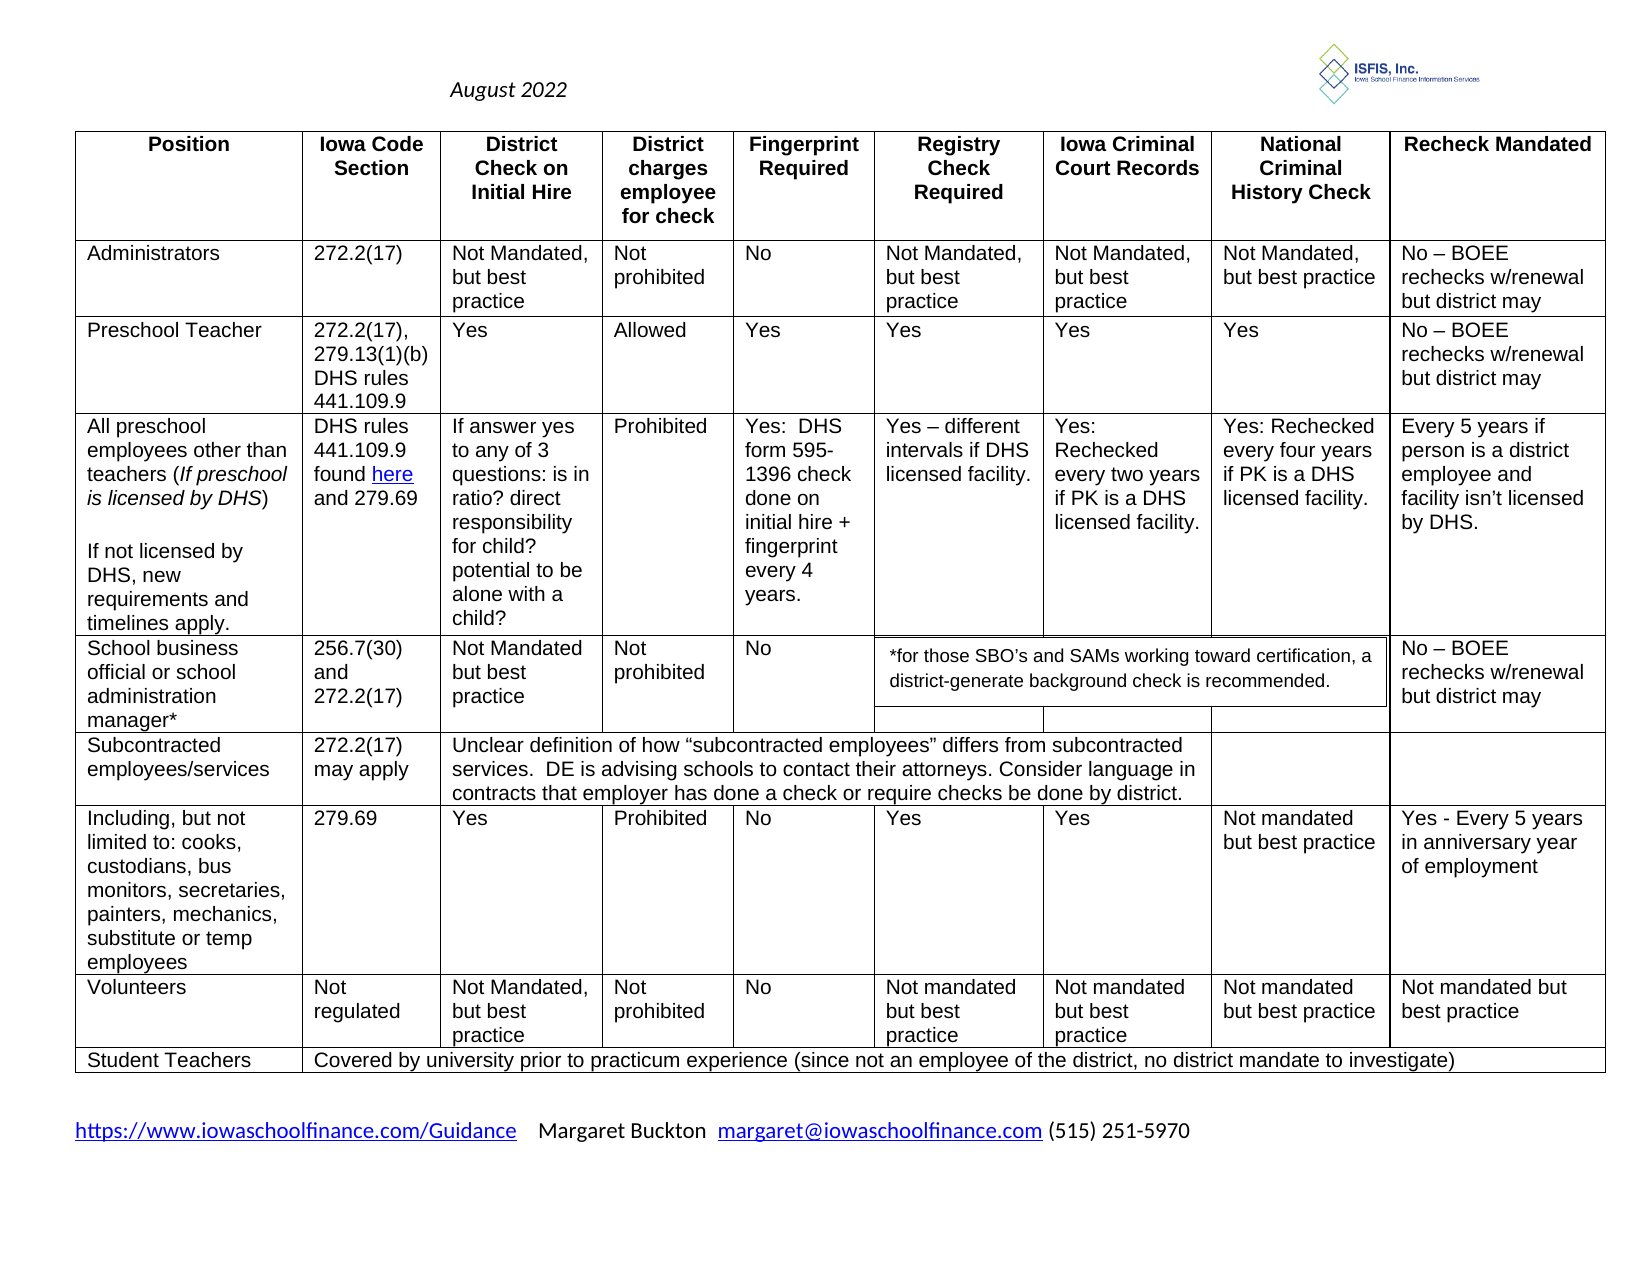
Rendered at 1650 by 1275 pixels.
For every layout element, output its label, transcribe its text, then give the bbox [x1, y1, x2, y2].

table_cell 272.2(17), 279.13(1)(b) DHS rules 441.109.9 [303, 317, 440, 413]
table_cell Volunteers [76, 975, 302, 1047]
table_cell Yes [875, 806, 1043, 974]
picture [1313, 36, 1480, 105]
table_cell District charges employee for check [603, 132, 733, 240]
table_cell DHS rules 441.109.9 found here and 279.69 [303, 414, 440, 635]
table_cell Registry Check Required [875, 132, 1043, 240]
table_cell National Criminal History Check [1212, 132, 1389, 240]
table_cell [1212, 733, 1389, 805]
table_cell School business official or school administration manager* [76, 636, 302, 732]
table_cell 279.69 [303, 806, 440, 974]
table_cell [875, 707, 1043, 732]
table_cell Yes [1212, 317, 1389, 413]
table_cell 272.2(17) [303, 241, 440, 316]
table_cell Yes [875, 317, 1043, 413]
table_cell Yes [1044, 806, 1211, 974]
table_cell 256.7(30) and 272.2(17) [303, 636, 440, 732]
table_cell No [734, 636, 874, 732]
table_cell No – BOEE rechecks w/renewal but district may [1391, 241, 1605, 316]
table_cell If answer yes to any of 3 questions: is in ratio? direct responsibility for child? potential to be alone with a child? [441, 414, 602, 635]
table_cell Not mandated but best practice [875, 975, 1043, 1047]
table_cell Not Mandated but best practice [441, 636, 602, 732]
table_cell [1044, 707, 1211, 732]
table_cell Subcontracted employees/services [76, 733, 302, 805]
table_cell No – BOEE rechecks w/renewal but district may [1391, 636, 1605, 732]
table_cell Yes - Every 5 years in anniversary year of employment [1391, 806, 1605, 974]
table_cell No – BOEE rechecks w/renewal but district may [1391, 317, 1605, 413]
table_cell Preschool Teacher [76, 317, 302, 413]
table_cell Iowa Criminal Court Records [1044, 132, 1211, 240]
table_cell Allowed [603, 317, 733, 413]
table_cell Not mandated but best practice [1212, 806, 1389, 974]
table_cell Yes [441, 317, 602, 413]
text https://www.iowaschoolfinance.com/Guidance Margaret Buckton margaret@iowaschoolfinance.com (515) 251-5970 [75, 1116, 1575, 1144]
table_cell [1212, 636, 1389, 732]
table_cell Iowa Code Section [303, 132, 440, 240]
table_cell All preschool employees other than teachers (If preschool is licensed by DHS) If not licensed by DHS, new requirements and timelines apply. [76, 414, 302, 635]
table_cell Every 5 years if person is a district employee and facility isn’t licensed by DHS. [1391, 414, 1605, 635]
table_cell Prohibited [603, 806, 733, 974]
table_cell Yes [734, 317, 874, 413]
table_cell Administrators [76, 241, 302, 316]
table_cell District Check on Initial Hire [441, 132, 602, 240]
table_cell Yes: Rechecked every four years if PK is a DHS licensed facility. [1212, 414, 1389, 635]
table_cell Position [76, 132, 302, 240]
table_cell No [734, 241, 874, 316]
table_cell Yes: Rechecked every two years if PK is a DHS licensed facility. [1044, 414, 1211, 635]
table_cell Recheck Mandated [1391, 132, 1605, 240]
table_cell Fingerprint Required [734, 132, 874, 240]
table_cell Not regulated [303, 975, 440, 1047]
table_cell Covered by university prior to practicum experience (since not an employee of the district, no district mandate to investigate) [303, 1048, 1605, 1072]
table_cell Yes [1044, 317, 1211, 413]
table_cell Not mandated but best practice [1044, 975, 1211, 1047]
table_cell 272.2(17) may apply [303, 733, 440, 805]
table_cell Not prohibited [603, 975, 733, 1047]
table_cell No [734, 975, 874, 1047]
table_cell Not prohibited [603, 241, 733, 316]
table_cell Not Mandated, but best practice [1212, 241, 1389, 316]
table_cell Not Mandated, but best practice [875, 241, 1043, 316]
table_cell Not mandated but best practice [1391, 975, 1605, 1047]
table_cell Not Mandated, but best practice [441, 975, 602, 1047]
table_cell Including, but not limited to: cooks, custodians, bus monitors, secretaries, painters, mechanics, substitute or temp employees [76, 806, 302, 974]
table_cell Unclear definition of how “subcontracted employees” differs from subcontracted services. DE is advising schools to contact their attorneys. Consider language in contracts that employer has done a check or require checks be done by district. [441, 733, 1211, 805]
table_cell Yes – different intervals if DHS licensed facility. [875, 414, 1043, 635]
table_cell Student Teachers [76, 1048, 302, 1072]
table_cell Not Mandated, but best practice [1044, 241, 1211, 316]
table_cell Not prohibited [603, 636, 733, 732]
table_cell Prohibited [603, 414, 733, 635]
table_cell Not Mandated, but best practice [441, 241, 602, 316]
table_cell Yes: DHS form 595-1396 check done on initial hire + fingerprint every 4 years. [734, 414, 874, 635]
table_cell Not mandated but best practice [1212, 975, 1389, 1047]
table_cell No [734, 806, 874, 974]
table_cell [1391, 733, 1605, 805]
table_cell Yes [441, 806, 602, 974]
